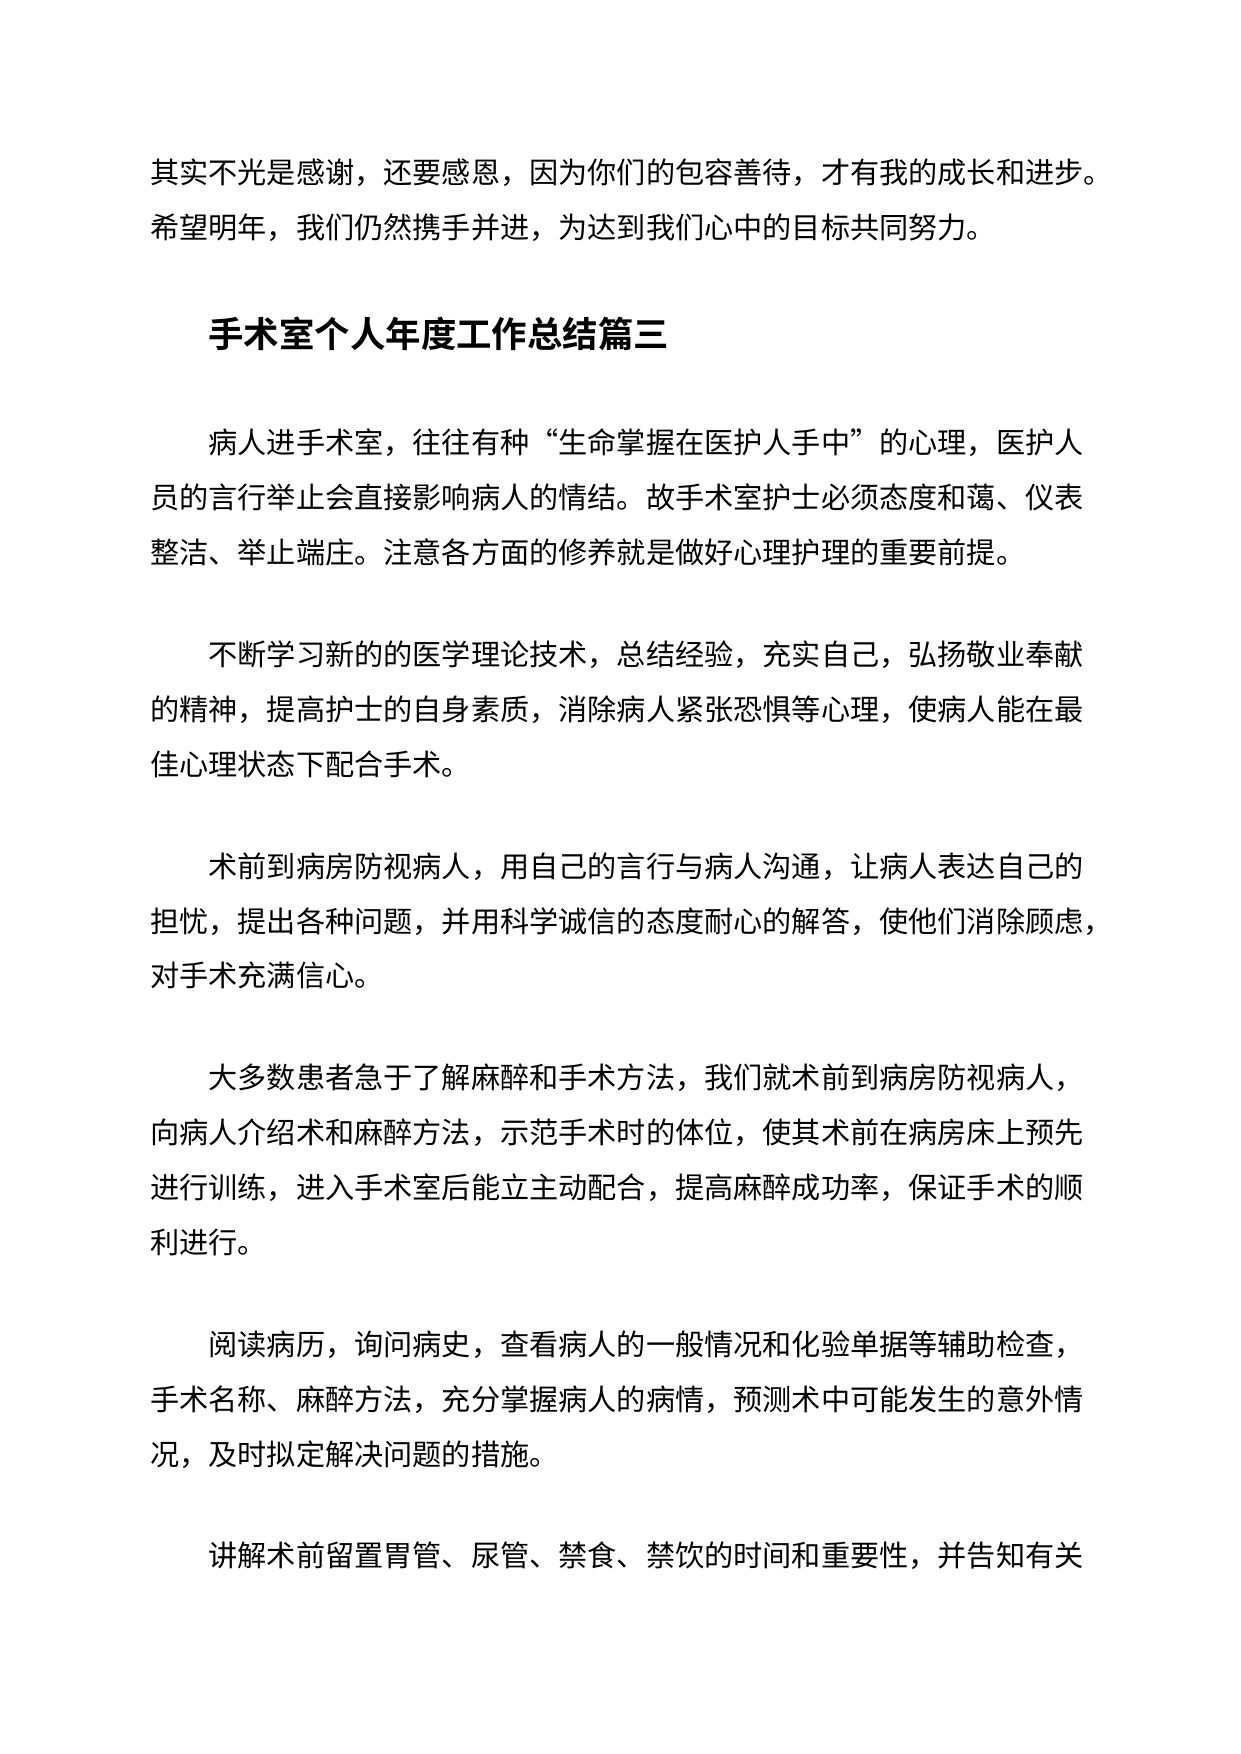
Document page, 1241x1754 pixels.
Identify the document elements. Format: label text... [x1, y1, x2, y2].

text 手术室个人年度工作总结篇三 [150, 307, 1090, 358]
text 不断学习新的的医学理论技术，总结经验，充实自己，弘扬敬业奉献的精神，提高护士的自身素质，消除病人紧张恐惧等心理，使病人能在最佳心理状态下配合手术。 [150, 632, 1090, 784]
text 大多数患者急于了解麻醉和手术方法，我们就术前到病房防视病人，向病人介绍术和麻醉方法，示范手术时的体位，使其术前在病房床上预先进行训练，进入手术室后能立主动配合，提高麻醉成功率，保证手术的顺利进行。 [150, 1055, 1090, 1262]
text 阅读病历，询问病史，查看病人的一般情况和化验单据等辅助检查，手术名称、麻醉方法，充分掌握病人的病情，预测术中可能发生的意外情况，及时拟定解决问题的措施。 [150, 1321, 1090, 1473]
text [150, 150, 1090, 247]
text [150, 1533, 1090, 1575]
text 病人进手术室，往往有种“生命掌握在医护人手中”的心理，医护人员的言行举止会直接影响病人的情结。故手术室护士必须态度和蔼、仪表整洁、举止端庄。注意各方面的修养就是做好心理护理的重要前提。 [150, 420, 1090, 572]
text 术前到病房防视病人，用自己的言行与病人沟通，让病人表达自己的担忧，提出各种问题，并用科学诚信的态度耐心的解答，使他们消除顾虑，对手术充满信心。 [150, 843, 1090, 995]
